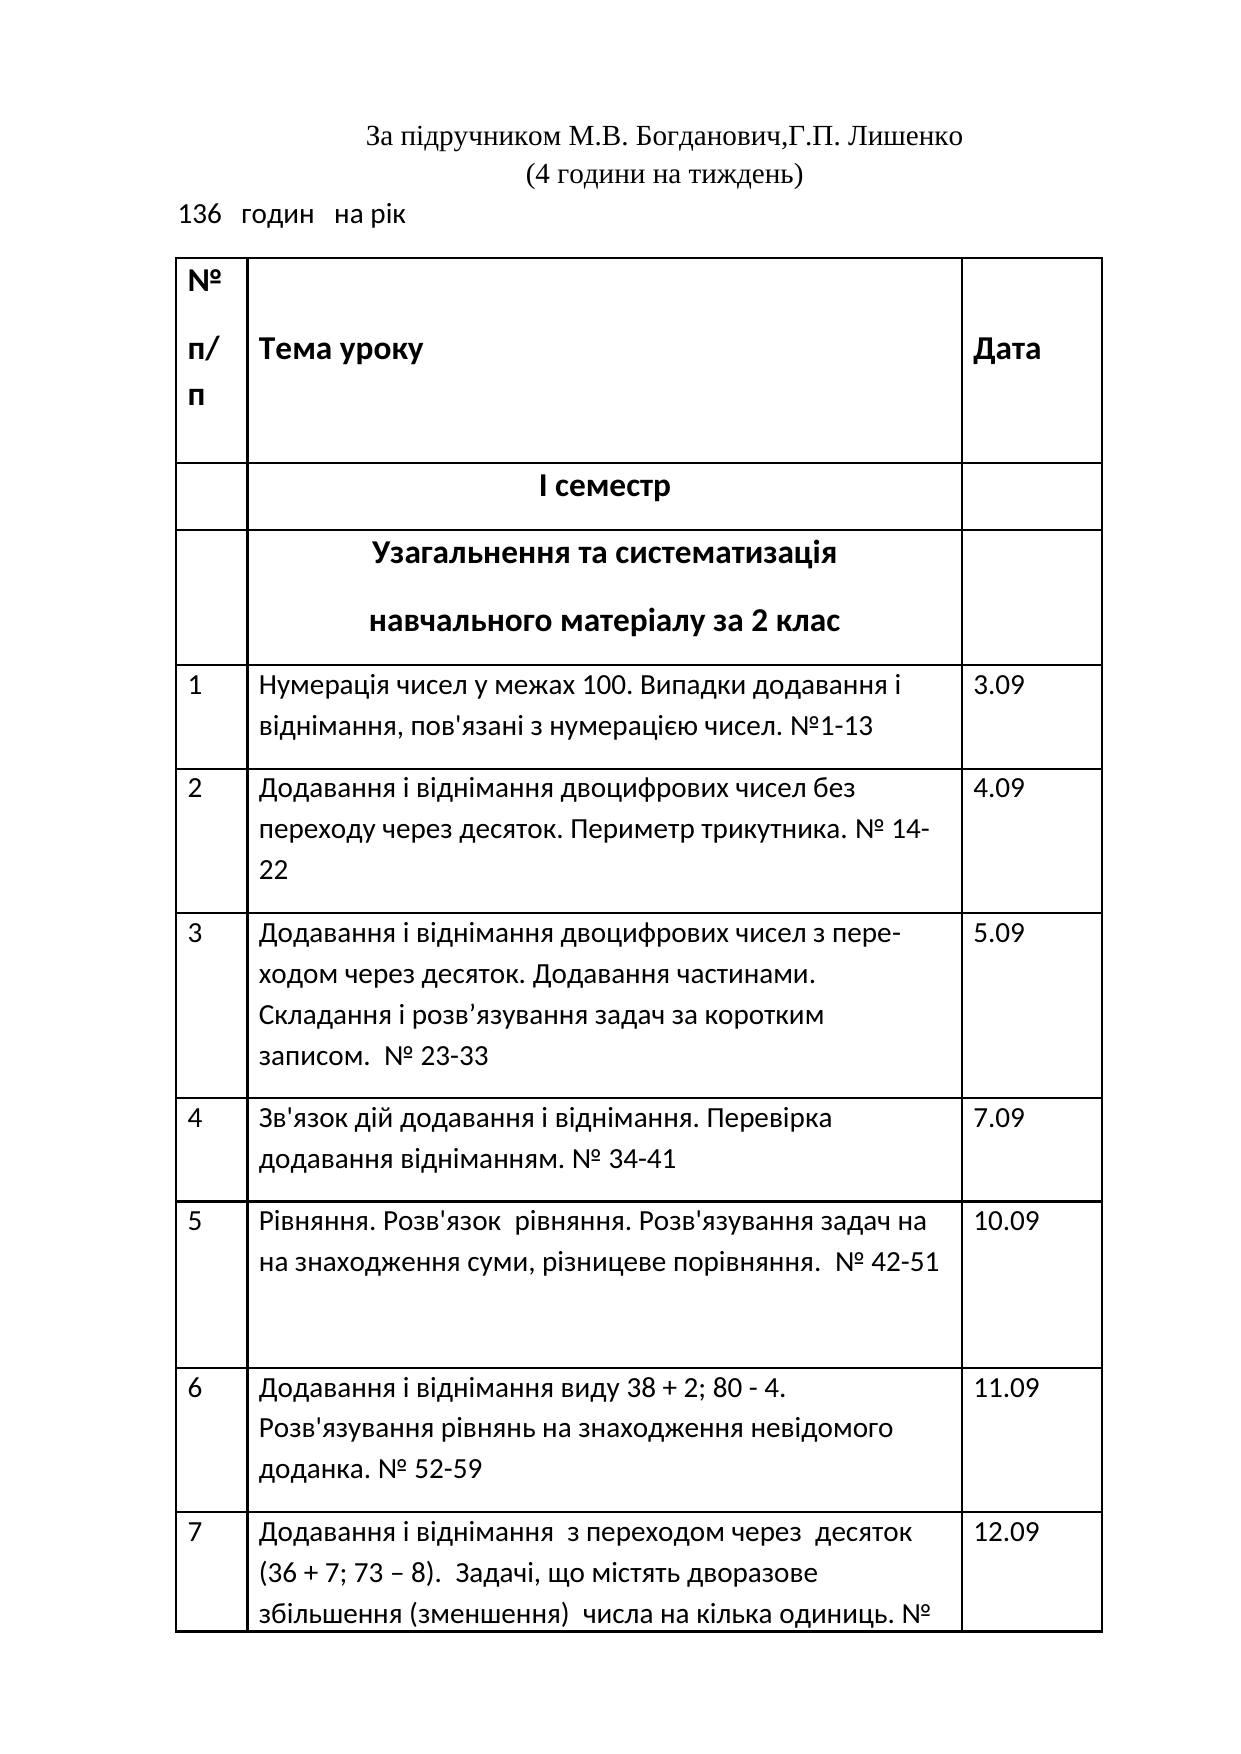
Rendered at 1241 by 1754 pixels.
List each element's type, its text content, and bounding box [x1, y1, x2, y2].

table_cell Додавання і віднімання двоцифрових чисел без переходу через десяток. Периметр трикутника. № 14-22 [249, 770, 961, 912]
table_cell [177, 531, 246, 664]
table_cell [963, 531, 1101, 664]
table_cell 7 [177, 1513, 246, 1630]
table_header Тема уроку [249, 259, 961, 462]
table_cell 6 [177, 1369, 246, 1511]
table_cell Зв'язок дій додавання і віднімання. Перевірка додавання відніманням. № 34-41 [249, 1099, 961, 1200]
title За підручником М.В. Богданович,Г.П. Лишенко [177, 118, 1152, 152]
table_cell [177, 464, 246, 529]
title (4 години на тиждень) [177, 157, 1152, 190]
table_cell 3.09 [963, 666, 1101, 767]
table_cell Додавання і віднімання виду 38 + 2; 80 - 4. Розв'язування рівнянь на знаходження невідомого доданка. № 52-59 [249, 1369, 961, 1511]
table_header № п/п [177, 259, 246, 462]
table_cell Нумерація чисел у межах 100. Випадки додавання і віднімання, пов'язані з нумерацією чисел. №1-13 [249, 666, 961, 767]
table_cell 3 [177, 914, 246, 1097]
table_cell 4.09 [963, 770, 1101, 912]
table_cell 12.09 [963, 1513, 1101, 1630]
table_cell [249, 1513, 961, 1630]
table_cell 5 [177, 1203, 246, 1367]
table_cell Рівняння. Розв'язок рівняння. Розв'язування задач на на знаходження суми, різницеве порівняння. № 42-51 [249, 1203, 961, 1367]
table_cell 10.09 [963, 1203, 1101, 1367]
table_cell [963, 464, 1101, 529]
table_cell 2 [177, 770, 246, 912]
table_cell Узагальнення та систематизація навчального матеріалу за 2 клас [249, 531, 961, 664]
table_cell 11.09 [963, 1369, 1101, 1511]
table_header Дата [963, 259, 1101, 462]
table_cell 5.09 [963, 914, 1101, 1097]
table_cell 1 [177, 666, 246, 767]
table_cell І семестр [249, 464, 961, 529]
text 136 годин на рік [177, 195, 1152, 231]
table_cell 4 [177, 1099, 246, 1200]
table_cell 7.09 [963, 1099, 1101, 1200]
table_cell Додавання і віднімання двоцифрових чисел з переходом через десяток. Додавання частинами. Складання і розв’язування задач за коротким записом. № 23-33 [249, 914, 961, 1097]
